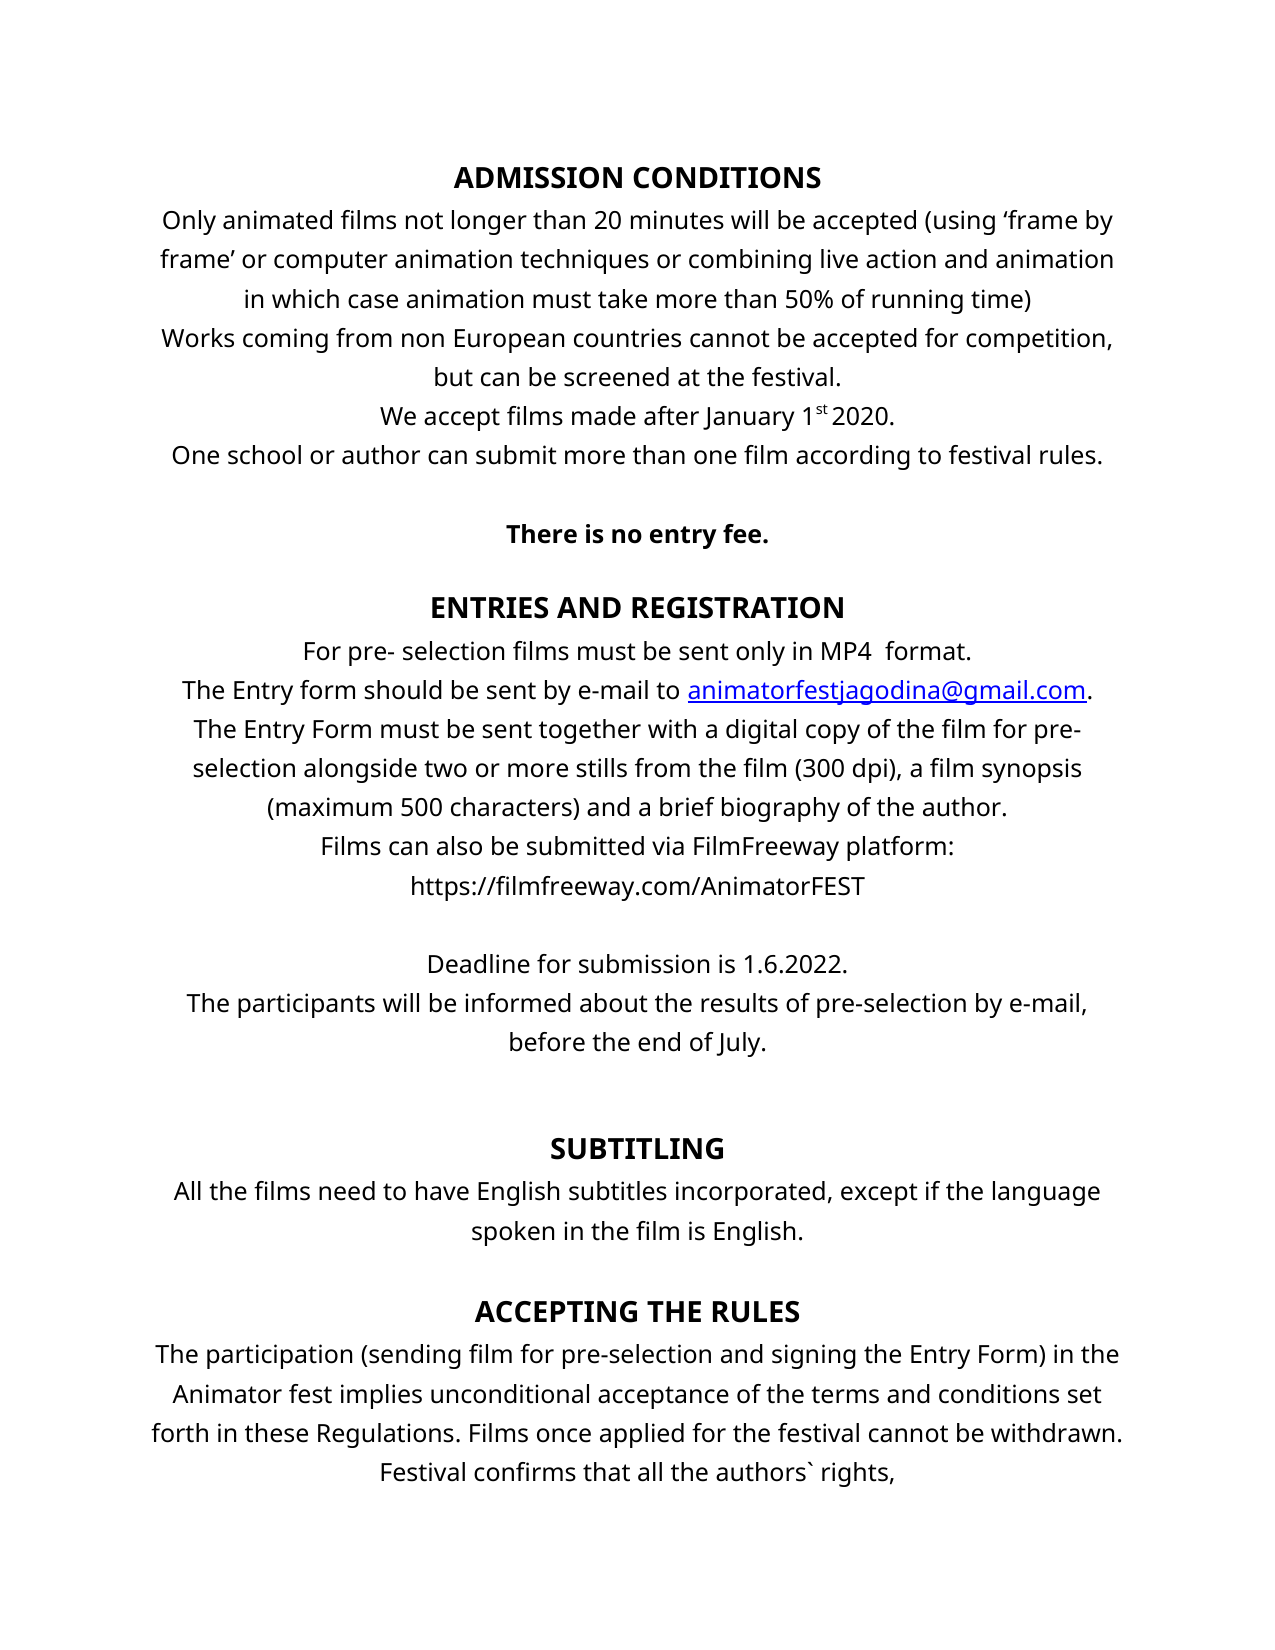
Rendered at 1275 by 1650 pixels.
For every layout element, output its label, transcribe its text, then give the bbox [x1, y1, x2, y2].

text There is no entry fee. [150, 516, 1125, 550]
text ADMISSION CONDITIONS [150, 157, 1125, 197]
text Works coming from non European countries cannot be accepted for competition, but can be screened at the festival. [150, 320, 1125, 394]
text One school or author can submit more than one film according to festival rules. [150, 438, 1125, 472]
text For pre- selection films must be sent only in MP4 format. [150, 633, 1125, 667]
text ACCEPTING THE RULES [150, 1292, 1125, 1331]
text Films can also be submitted via FilmFreeway platform: https://filmfreeway.com/AnimatorFEST [150, 829, 1125, 902]
text SUBTITLING [150, 1128, 1125, 1168]
text The Entry Form must be sent together with a digital copy of the film for pre-selection alongside two or more stills from the film (300 dpi), a film synopsis (maximum 500 characters) and a brief biography of the author. [150, 712, 1125, 824]
text Festival confirms that all the authors` rights, [150, 1455, 1125, 1489]
text All the films need to have English subtitles incorporated, except if the language spoken in the film is English. [150, 1174, 1125, 1247]
text The Entry form should be sent by e-mail to animatorfestjagodina@gmail.com. [150, 672, 1125, 706]
text Only animated films not longer than 20 minutes will be accepted (using ‘frame by frame’ or computer animation techniques or combining live action and animation in which case animation must take more than 50% of running time) [150, 203, 1125, 315]
text The participation (sending film for pre-selection and signing the Entry Form) in the Animator fest implies unconditional acceptance of the terms and conditions set forth in these Regulations. Films once applied for the festival cannot be withdrawn. [150, 1337, 1125, 1449]
text The participants will be informed about the results of pre-selection by e-mail, before the end of July. [150, 986, 1125, 1059]
text We accept films made after January 1st 2020. [150, 399, 1125, 433]
text ENTRIES AND REGISTRATION [150, 588, 1125, 627]
text Deadline for submission is 1.6.2022. [150, 947, 1125, 981]
